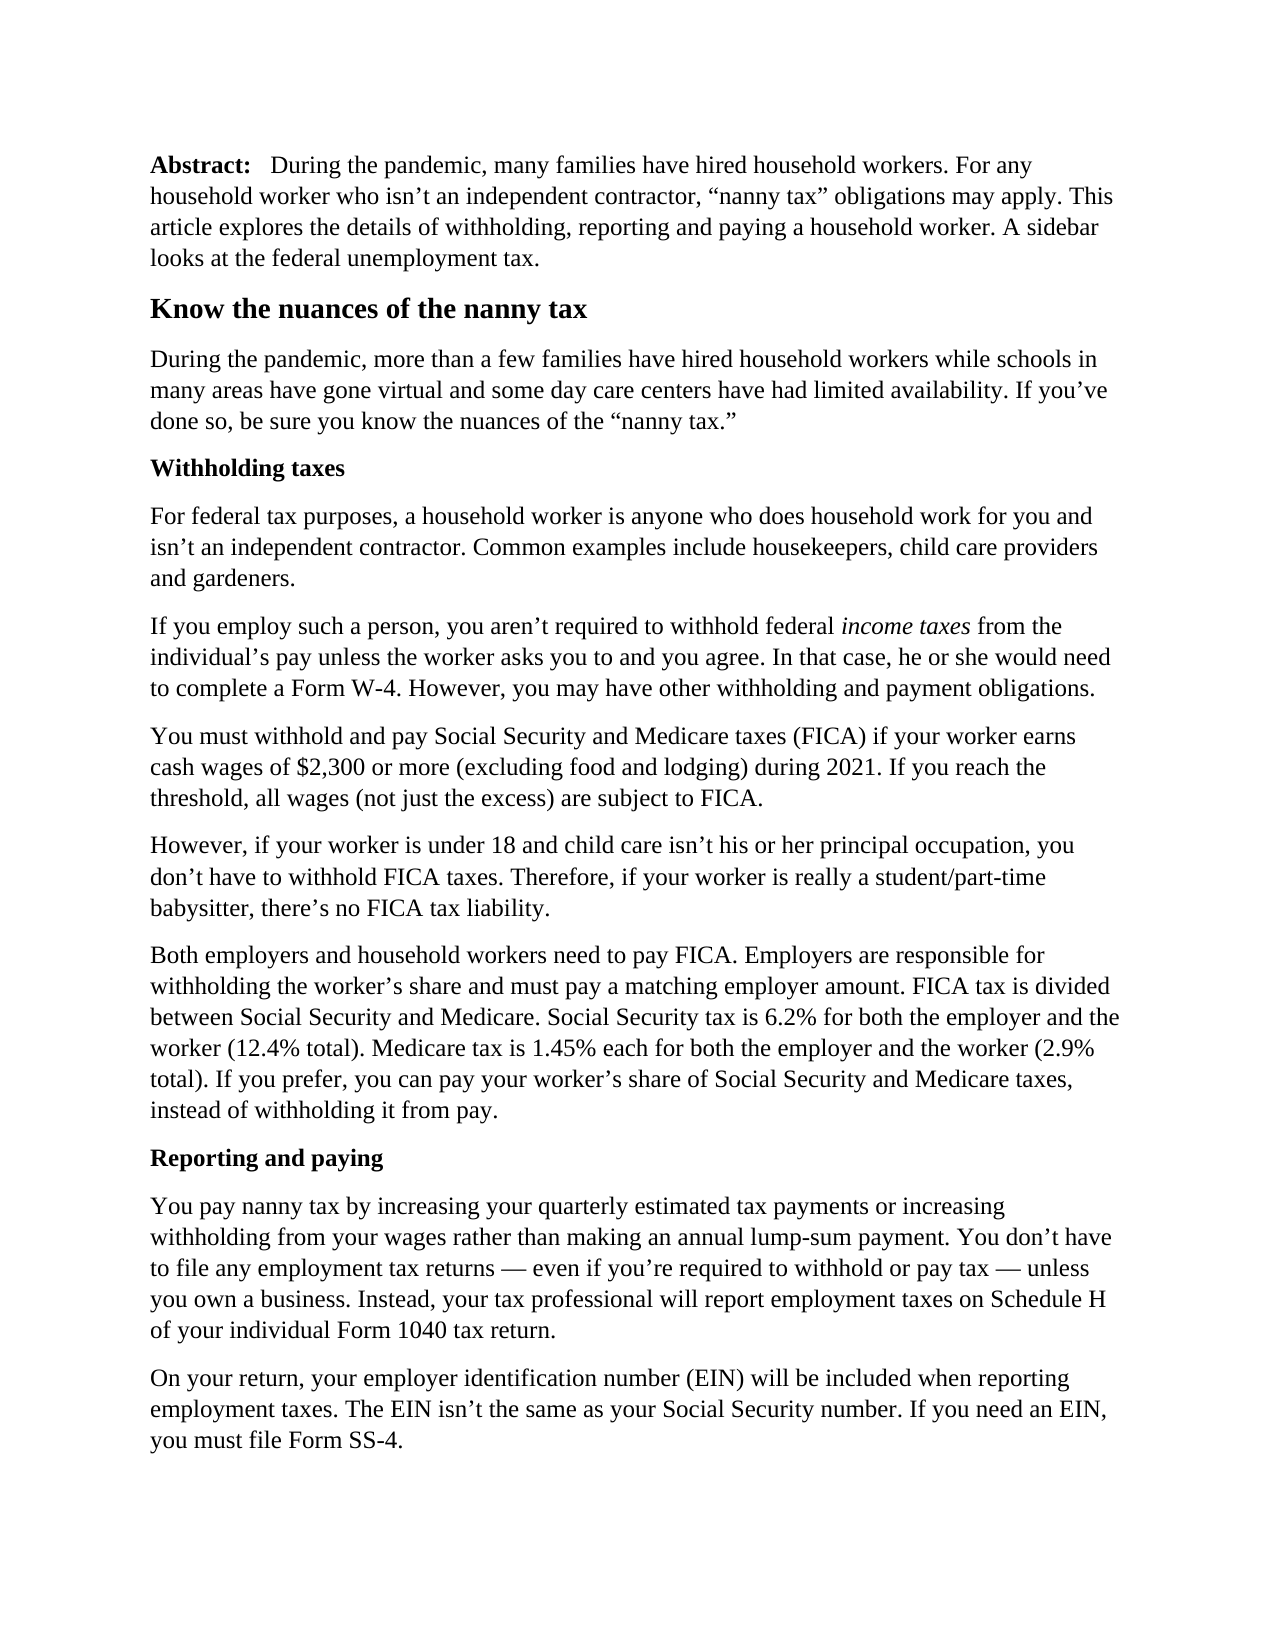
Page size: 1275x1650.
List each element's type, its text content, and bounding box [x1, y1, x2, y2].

text Both employers and household workers need to pay FICA. Employers are responsible for withholding the worker’s share and must pay a matching employer amount. FICA tax is divided between Social Security and Medicare. Social Security tax is 6.2% for both the employer and the worker (12.4% total). Medicare tax is 1.45% each for both the employer and the worker (2.9% total). If you prefer, you can pay your worker’s share of Social Security and Medicare taxes, instead of withholding it from pay. [150, 940, 1125, 1124]
text Reporting and paying [150, 1143, 1125, 1172]
text On your return, your employer identification number (EIN) will be included when reporting employment taxes. The EIN isn’t the same as your Social Security number. If you need an EIN, you must file Form SS-4. [150, 1363, 1125, 1454]
text You pay nanny tax by increasing your quarterly estimated tax payments or increasing withholding from your wages rather than making an annual lump-sum payment. You don’t have to file any employment tax returns — even if you’re required to withhold or pay tax — unless you own a business. Instead, your tax professional will report employment taxes on Schedule H of your individual Form 1040 tax return. [150, 1191, 1125, 1344]
text You must withhold and pay Social Security and Medicare taxes (FICA) if your worker earns cash wages of $2,300 or more (excluding food and lodging) during 2021. If you reach the threshold, all wages (not just the excess) are subject to FICA. [150, 721, 1125, 812]
text If you employ such a person, you aren’t required to withhold federal income taxes from the individual’s pay unless the worker asks you to and you agree. In that case, he or she would need to complete a Form W-4. However, you may have other withholding and payment obligations. [150, 611, 1125, 702]
text However, if your worker is under 18 and child care isn’t his or her principal occupation, you don’t have to withhold FICA taxes. Therefore, if your worker is really a student/part-time babysitter, there’s no FICA tax liability. [150, 831, 1125, 921]
text Withholding taxes [150, 453, 1125, 482]
text Know the nuances of the nanny tax [150, 291, 1125, 324]
text For federal tax purposes, a household worker is anyone who does household work for you and isn’t an independent contractor. Common examples include housekeepers, child care providers and gardeners. [150, 501, 1125, 592]
text During the pandemic, more than a few families have hired household workers while schools in many areas have gone virtual and some day care centers have had limited availability. If you’ve done so, be sure you know the nuances of the “nanny tax.” [150, 344, 1125, 434]
text Abstract: During the pandemic, many families have hired household workers. For any household worker who isn’t an independent contractor, “nanny tax” obligations may apply. This article explores the details of withholding, reporting and paying a household worker. A sidebar looks at the federal unemployment tax. [150, 150, 1125, 272]
